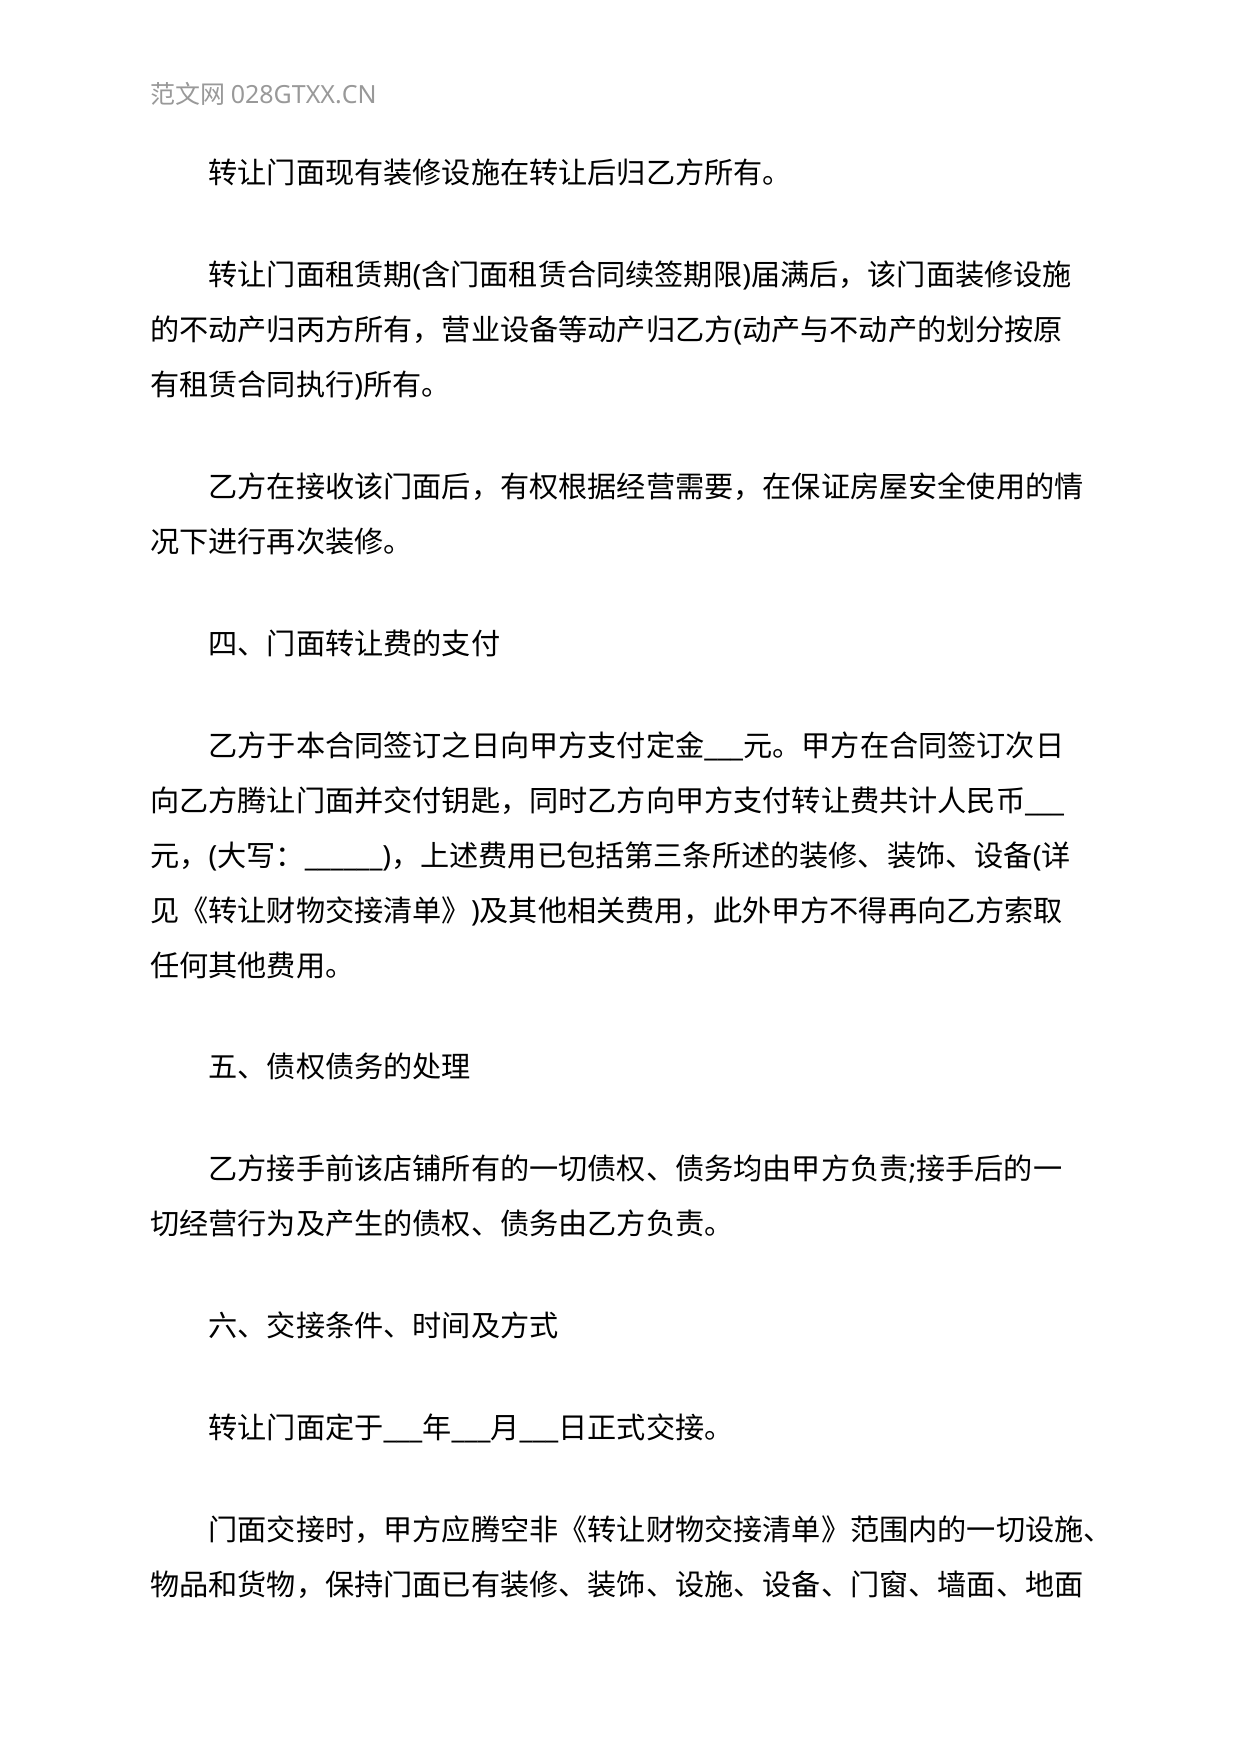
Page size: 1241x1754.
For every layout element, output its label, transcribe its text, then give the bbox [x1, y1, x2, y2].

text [150, 1506, 1090, 1603]
text 四、门面转让费的支付 [150, 620, 1090, 663]
text 乙方于本合同签订之日向甲方支付定金___元。甲方在合同签订次日向乙方腾让门面并交付钥匙，同时乙方向甲方支付转让费共计人民币___元，(大写：______)，上述费用已包括第三条所述的装修、装饰、设备(详见《转让财物交接清单》)及其他相关费用，此外甲方不得再向乙方索取任何其他费用。 [150, 722, 1090, 984]
text 乙方接手前该店铺所有的一切债权、债务均由甲方负责;接手后的一切经营行为及产生的债权、债务由乙方负责。 [150, 1146, 1090, 1243]
text 五、债权债务的处理 [150, 1044, 1090, 1086]
text 转让门面定于___年___月___日正式交接。 [150, 1404, 1090, 1447]
text 转让门面租赁期(含门面租赁合同续签期限)届满后，该门面装修设施的不动产归丙方所有，营业设备等动产归乙方(动产与不动产的划分按原有租赁合同执行)所有。 [150, 252, 1090, 404]
text 乙方在接收该门面后，有权根据经营需要，在保证房屋安全使用的情况下进行再次装修。 [150, 464, 1090, 561]
text 转让门面现有装修设施在转让后归乙方所有。 [150, 150, 1090, 192]
text 六、交接条件、时间及方式 [150, 1302, 1090, 1345]
